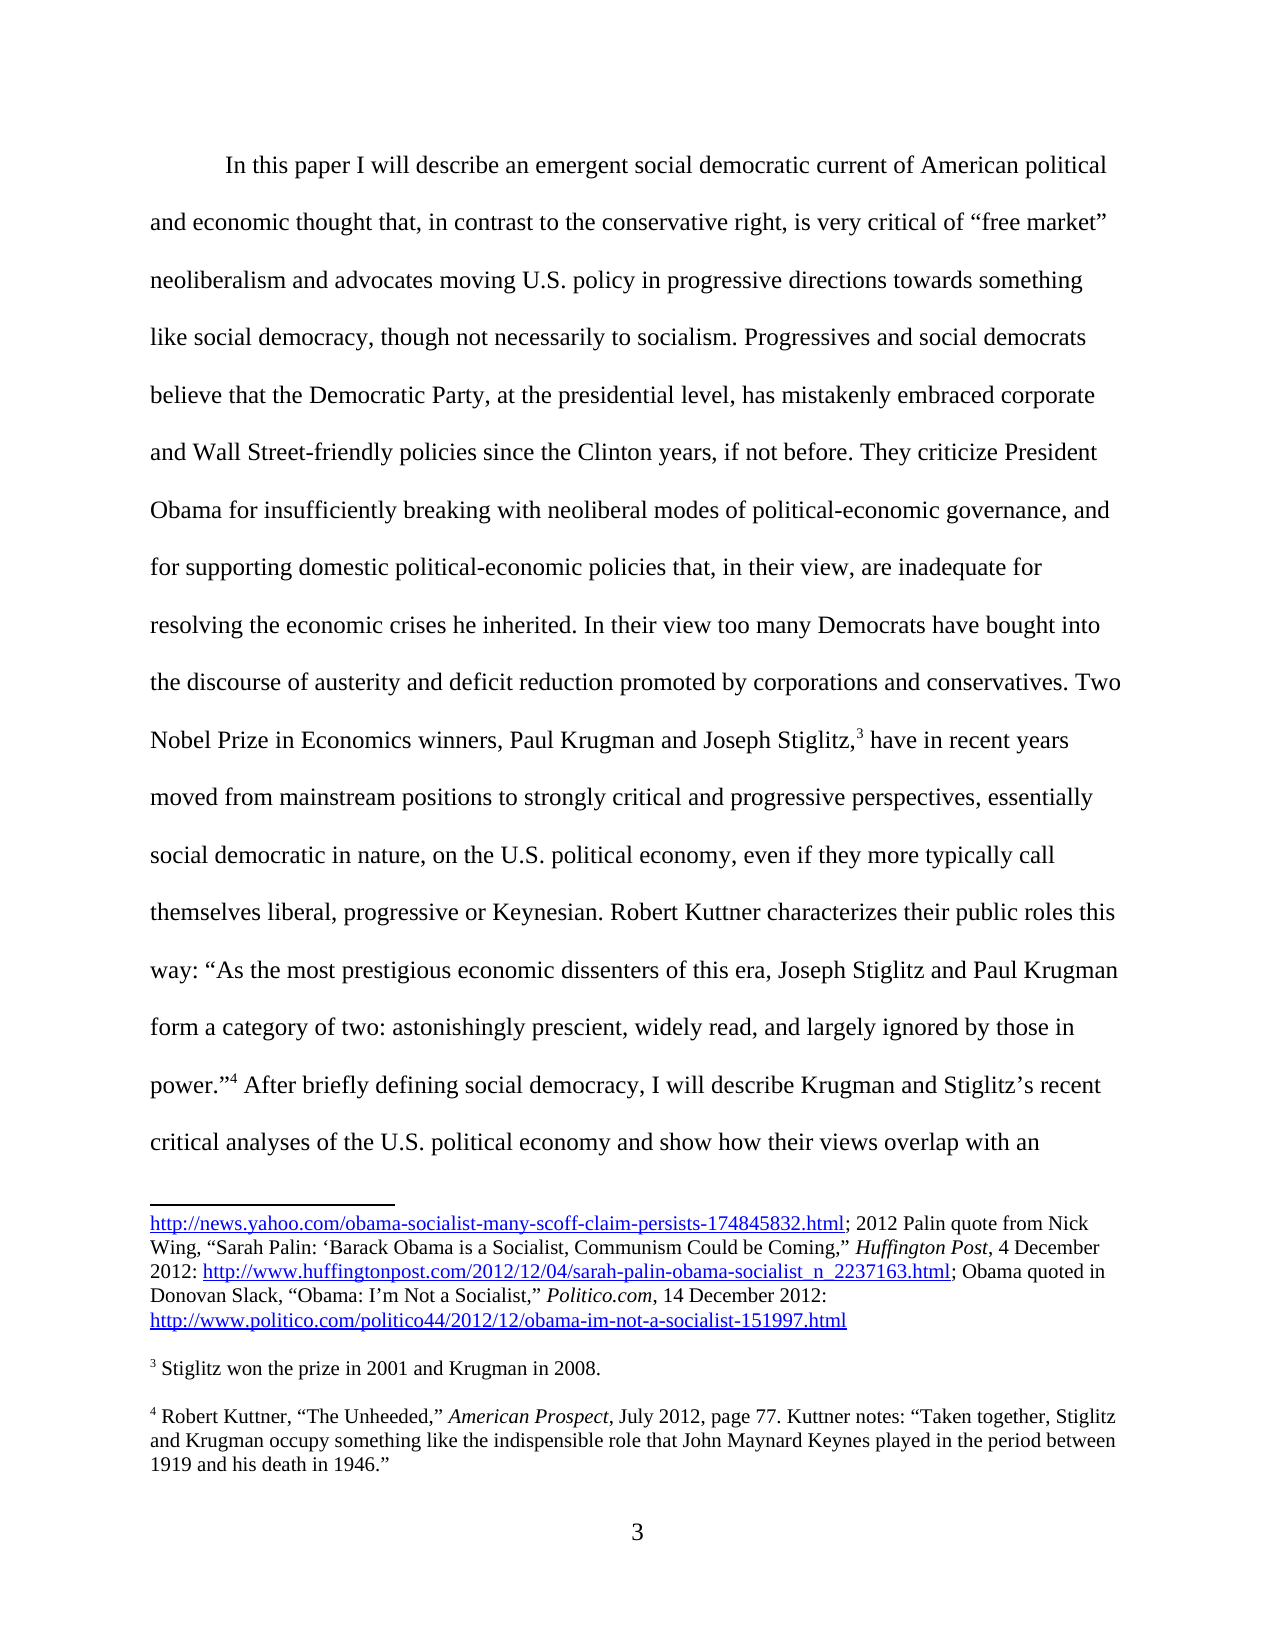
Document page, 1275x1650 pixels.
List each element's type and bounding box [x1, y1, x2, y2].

text [150, 150, 1125, 1156]
